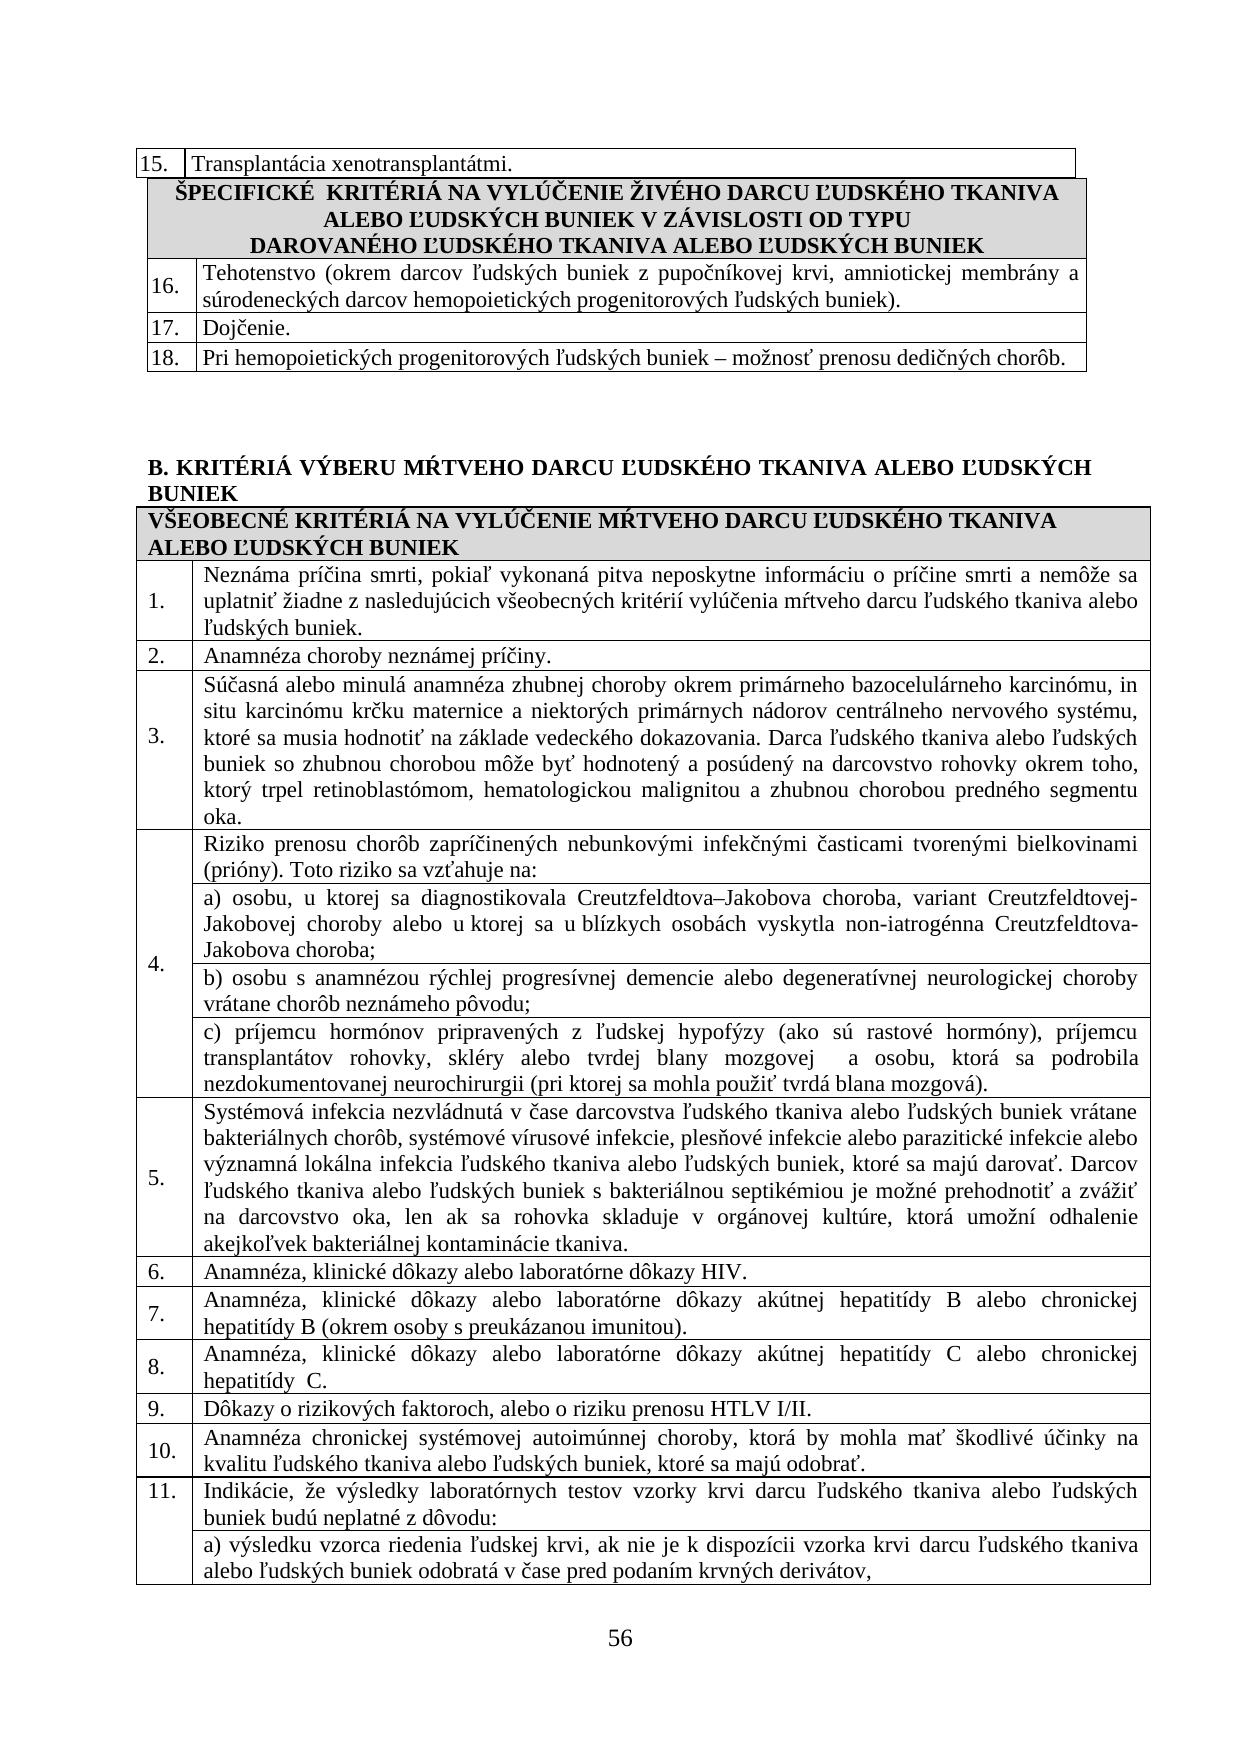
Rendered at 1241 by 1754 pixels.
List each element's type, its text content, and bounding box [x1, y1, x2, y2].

table_cell Dôkazy o rizikových faktoroch, alebo o riziku prenosu HTLV I/II. [193, 1394, 1150, 1423]
table_cell 8. [137, 1340, 192, 1393]
table_cell a) výsledku vzorca riedenia ľudskej krvi, ak nie je k dispozícii vzorka krvi darcu ľudského tkaniva alebo ľudských buniek odobratá v čase pred podaním krvných derivátov, [193, 1531, 1150, 1584]
table_cell 2. [137, 641, 192, 670]
table_cell 1. [137, 561, 192, 640]
table_cell 18. [148, 343, 196, 371]
table_cell Anamnéza chronickej systémovej autoimúnnej choroby, ktorá by mohla mať škodlivé účinky na kvalitu ľudského tkaniva alebo ľudských buniek, ktoré sa majú odobrať. [193, 1424, 1150, 1476]
table_cell 11. [137, 1478, 192, 1584]
table_cell Neznáma príčina smrti, pokiaľ vykonaná pitva neposkytne informáciu o príčine smrti a nemôže sa uplatniť žiadne z nasledujúcich všeobecných kritérií vylúčenia mŕtveho darcu ľudského tkaniva alebo ľudských buniek. [193, 561, 1150, 640]
table_cell Tehotenstvo (okrem darcov ľudských buniek z pupočníkovej krvi, amniotickej membrány a súrodeneckých darcov hemopoietických progenitorových ľudských buniek). [197, 259, 1086, 312]
table_header špecifické kritériá na vylúčenie živého DARCU ĽUDSKÉHO TKANIVA ALEBO ĽUDSKÝCH BUNIEK V závislosti od typu darovaného ľudského tkaniva alebo ľudských buniek [148, 179, 1086, 258]
table_cell Systémová infekcia nezvládnutá v čase darcovstva ľudského tkaniva alebo ľudských buniek vrátane bakteriálnych chorôb, systémové vírusové infekcie, plesňové infekcie alebo parazitické infekcie alebo významná lokálna infekcia ľudského tkaniva alebo ľudských buniek, ktoré sa majú darovať. Darcov ľudského tkaniva alebo ľudských buniek s bakteriálnou septikémiou je možné prehodnotiť a zvážiť na darcovstvo oka, len ak sa rohovka skladuje v orgánovej kultúre, ktorá umožní odhalenie akejkoľvek bakteriálnej kontaminácie tkaniva. [193, 1098, 1150, 1256]
table_cell [137, 149, 184, 177]
table_cell 6. [137, 1257, 192, 1286]
table_cell c) príjemcu hormónov pripravených z ľudskej hypofýzy (ako sú rastové hormóny), príjemcu transplantátov rohovky, skléry alebo tvrdej blany mozgovej a osobu, ktorá sa podrobila nezdokumentovanej neurochirurgii (pri ktorej sa mohla použiť tvrdá blana mozgová). [193, 1018, 1150, 1097]
table_cell 7. [137, 1287, 192, 1339]
table_cell 3. [137, 671, 192, 829]
table_cell Anamnéza, klinické dôkazy alebo laboratórne dôkazy akútnej hepatitídy C alebo chronickej hepatitídy C. [193, 1340, 1150, 1393]
table_cell 10. [137, 1424, 192, 1476]
table_cell a) osobu, u ktorej sa diagnostikovala Creutzfeldtova–Jakobova choroba, variant Creutzfeldtovej-Jakobovej choroby alebo u ktorej sa u blízkych osobách vyskytla non-iatrogénna Creutzfeldtova-Jakobova choroba; [193, 884, 1150, 963]
table_cell Súčasná alebo minulá anamnéza zhubnej choroby okrem primárneho bazocelulárneho karcinómu, in situ karcinómu krčku maternice a niektorých primárnych nádorov centrálneho nervového systému, ktoré sa musia hodnotiť na základe vedeckého dokazovania. Darca ľudského tkaniva alebo ľudských buniek so zhubnou chorobou môže byť hodnotený a posúdený na darcovstvo rohovky okrem toho, ktorý trpel retinoblastómom, hematologickou malignitou a zhubnou chorobou predného segmentu oka. [193, 671, 1150, 829]
table_cell Anamnéza, klinické dôkazy alebo laboratórne dôkazy akútnej hepatitídy B alebo chronickej hepatitídy B (okrem osoby s preukázanou imunitou). [193, 1287, 1150, 1339]
table_cell 9. [137, 1394, 192, 1423]
table_cell 16. [148, 259, 196, 312]
table_cell Pri hemopoietických progenitorových ľudských buniek – možnosť prenosu dedičných chorôb. [197, 343, 1086, 371]
table_cell Anamnéza choroby neznámej príčiny. [193, 641, 1150, 670]
table_cell Riziko prenosu chorôb zapríčinených nebunkovými infekčnými časticami tvorenými bielkovinami (prióny). Toto riziko sa vzťahuje na: [193, 830, 1150, 883]
table_header Všeobecné kritériá na vylúčenie mŕtveho darcu ľudského tkaniva alebo ľudských buniek [137, 508, 1150, 560]
table_cell 4. [137, 830, 192, 1097]
table_cell b) osobu s anamnézou rýchlej progresívnej demencie alebo degeneratívnej neurologickej choroby vrátane chorôb neznámeho pôvodu; [193, 964, 1150, 1017]
table_cell 17. [148, 313, 196, 342]
table_cell Anamnéza, klinické dôkazy alebo laboratórne dôkazy HIV. [193, 1257, 1150, 1286]
table_cell Transplantácia xenotransplantátmi. [186, 149, 1075, 177]
text B. KRITÉRIÁ VÝBERU MŔTVeho DARCu Ľudského tkaniva alebo ľudských buniek [148, 454, 1093, 506]
table_cell Indikácie, že výsledky laboratórnych testov vzorky krvi darcu ľudského tkaniva alebo ľudských buniek budú neplatné z dôvodu: [193, 1478, 1150, 1530]
table_cell 5. [137, 1098, 192, 1256]
table_cell Dojčenie. [197, 313, 1086, 342]
